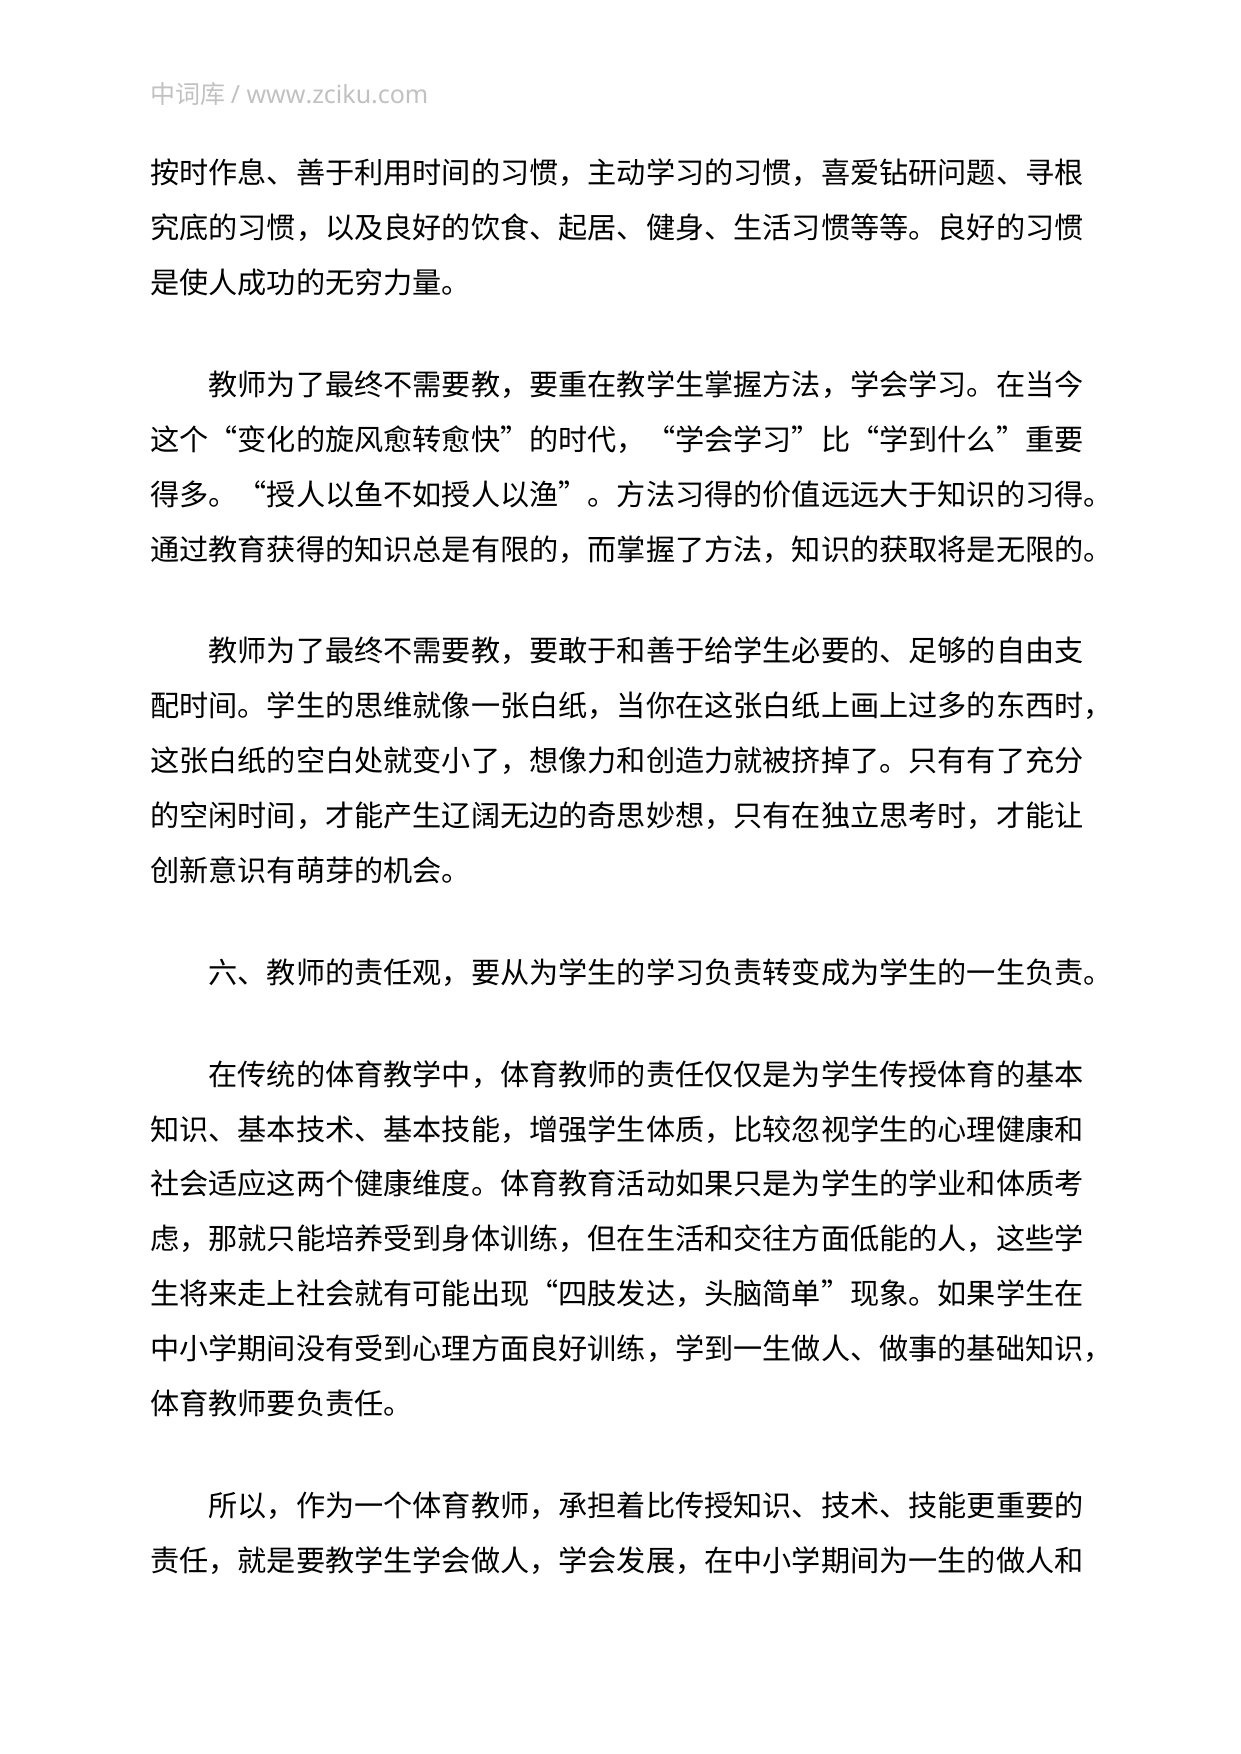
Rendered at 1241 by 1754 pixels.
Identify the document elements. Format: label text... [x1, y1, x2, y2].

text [150, 1482, 1090, 1579]
text 教师为了最终不需要教，要敢于和善于给学生必要的、足够的自由支配时间。学生的思维就像一张白纸，当你在这张白纸上画上过多的东西时，这张白纸的空白处就变小了，想像力和创造力就被挤掉了。只有有了充分的空闲时间，才能产生辽阔无边的奇思妙想，只有在独立思考时，才能让创新意识有萌芽的机会。 [150, 628, 1090, 890]
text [150, 150, 1090, 302]
text 教师为了最终不需要教，要重在教学生掌握方法，学会学习。在当今这个“变化的旋风愈转愈快”的时代，“学会学习”比“学到什么”重要得多。“授人以鱼不如授人以渔”。方法习得的价值远远大于知识的习得。通过教育获得的知识总是有限的，而掌握了方法，知识的获取将是无限的。 [150, 362, 1090, 568]
text 在传统的体育教学中，体育教师的责任仅仅是为学生传授体育的基本知识、基本技术、基本技能，增强学生体质，比较忽视学生的心理健康和社会适应这两个健康维度。体育教育活动如果只是为学生的学业和体质考虑，那就只能培养受到身体训练，但在生活和交往方面低能的人，这些学生将来走上社会就有可能出现“四肢发达，头脑简单”现象。如果学生在中小学期间没有受到心理方面良好训练，学到一生做人、做事的基础知识，体育教师要负责任。 [150, 1051, 1090, 1423]
text 六、教师的责任观，要从为学生的学习负责转变成为学生的一生负责。 [150, 949, 1090, 992]
